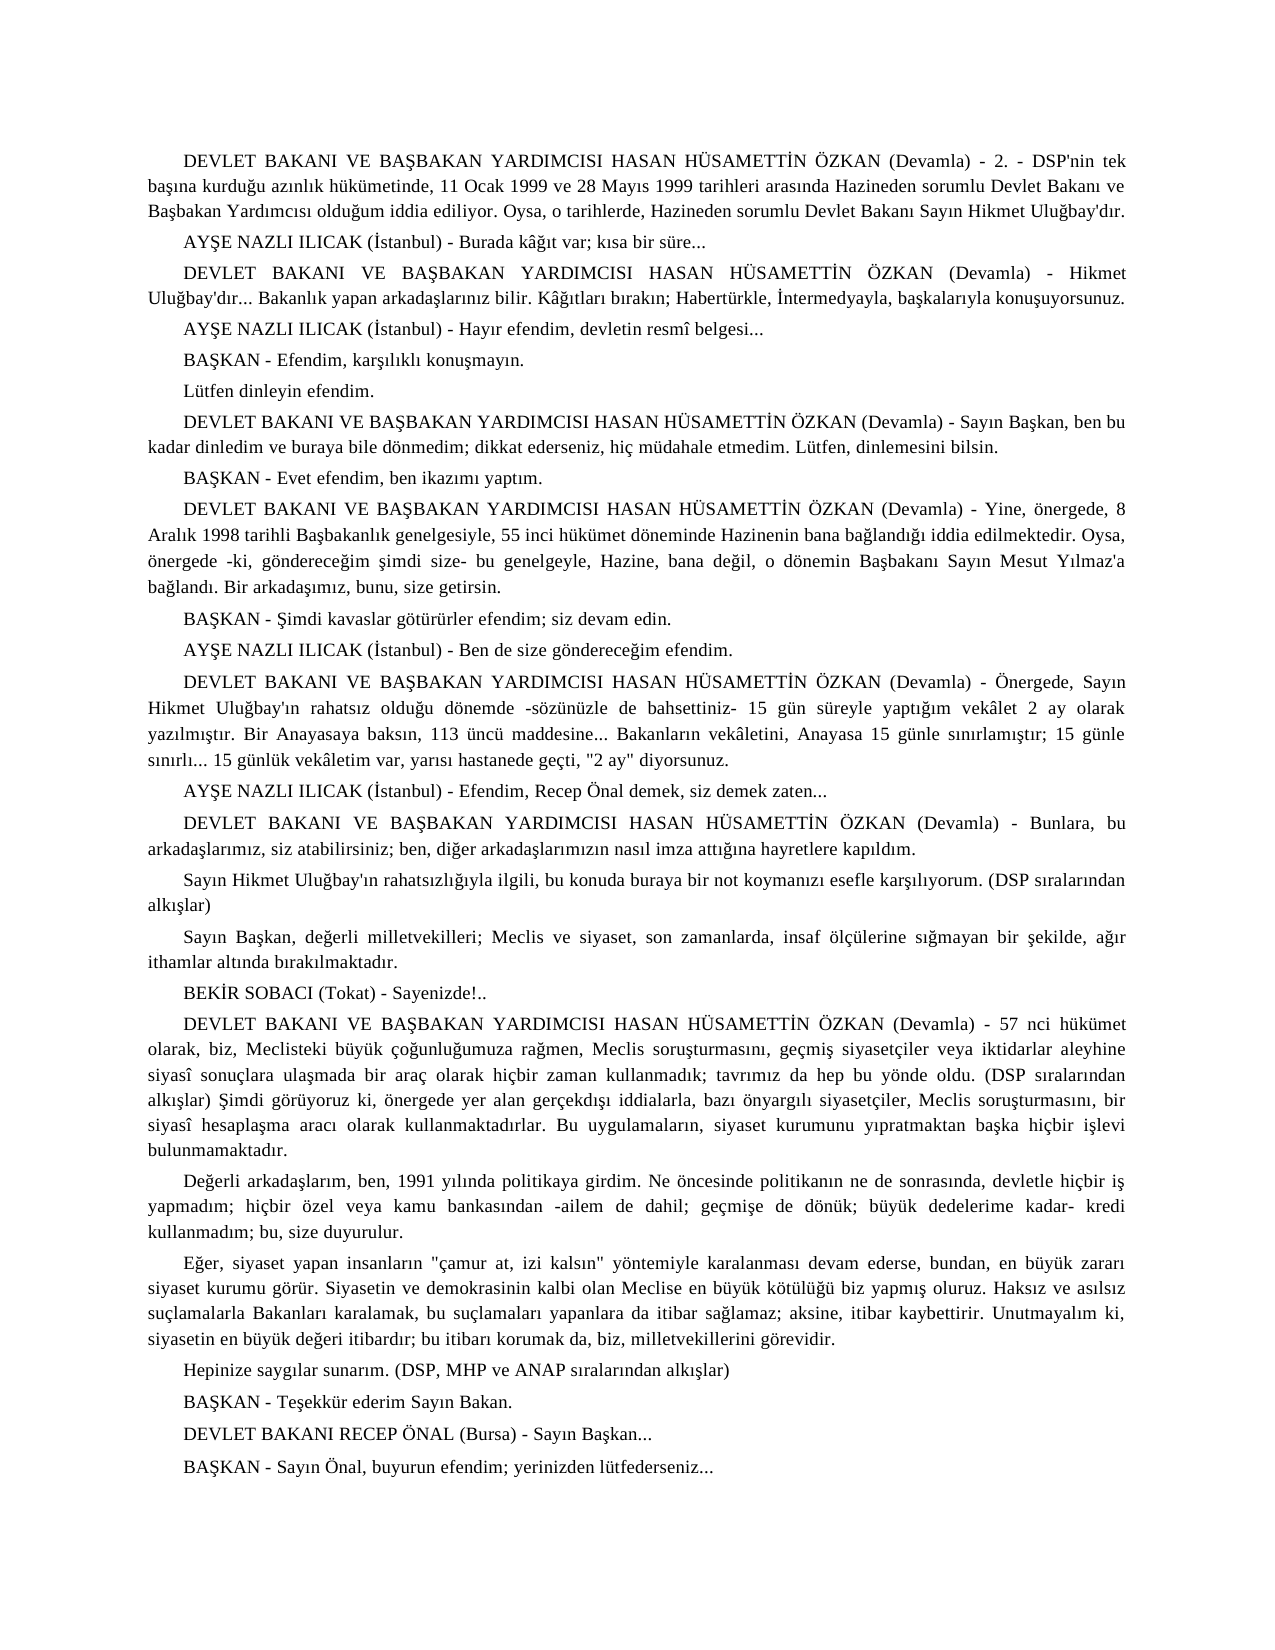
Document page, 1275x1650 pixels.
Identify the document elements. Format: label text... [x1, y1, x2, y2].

text AYŞE NAZLI ILICAK (İstanbul) - Ben de size göndereceğim efendim. [148, 636, 1127, 662]
text Hepinize saygılar sunarım. (DSP, MHP ve ANAP sıralarından alkışlar) [148, 1356, 1127, 1381]
text DEVLET BAKANI RECEP ÖNAL (Bursa) - Sayın Başkan... [148, 1419, 1127, 1446]
text AYŞE NAZLI ILICAK (İstanbul) - Efendim, Recep Önal demek, siz demek zaten... [148, 777, 1127, 803]
text DEVLET BAKANI VE BAŞBAKAN YARDIMCISI HASAN HÜSAMETTİN ÖZKAN (Devamla) - Önergede, Sayın Hikmet Uluğbay'ın rahatsız olduğu dönemde -sözünüzle de bahsettiniz- 15 gün süreyle yaptığım vekâlet 2 ay olarak yazılmıştır. Bir Anayasaya baksın, 113 üncü maddesine... Bakanların vekâletini, Anayasa 15 günle sınırlamıştır; 15 günle sınırlı... 15 günlük vekâletim var, yarısı hastanede geçti, "2 ay" diyorsunuz. [148, 668, 1127, 771]
text Lütfen dinleyin efendim. [148, 377, 1127, 402]
text DEVLET BAKANI VE BAŞBAKAN YARDIMCISI HASAN HÜSAMETTİN ÖZKAN (Devamla) - Sayın Başkan, ben bu kadar dinledim ve buraya bile dönmedim; dikkat ederseniz, hiç müdahale etmedim. Lütfen, dinlemesini bilsin. [148, 408, 1127, 458]
text DEVLET BAKANI VE BAŞBAKAN YARDIMCISI HASAN HÜSAMETTİN ÖZKAN (Devamla) - 57 nci hükümet olarak, biz, Meclisteki büyük çoğunluğumuza rağmen, Meclis soruşturmasını, geçmiş siyasetçiler veya iktidarlar aleyhine siyasî sonuçlara ulaşmada bir araç olarak hiçbir zaman kullanmadık; tavrımız da hep bu yönde oldu. (DSP sıralarından alkışlar) Şimdi görüyoruz ki, önergede yer alan gerçekdışı iddialarla, bazı önyargılı siyasetçiler, Meclis soruşturmasını, bir siyasî hesaplaşma aracı olarak kullanmaktadırlar. Bu uygulamaların, siyaset kurumunu yıpratmaktan başka hiçbir işlevi bulunmamaktadır. [148, 1010, 1127, 1162]
text Değerli arkadaşlarım, ben, 1991 yılında politikaya girdim. Ne öncesinde politikanın ne de sonrasında, devletle hiçbir iş yapmadım; hiçbir özel veya kamu bankasından -ailem de dahil; geçmişe de dönük; büyük dedelerime kadar- kredi kullanmadım; bu, size duyurulur. [148, 1168, 1127, 1243]
text AYŞE NAZLI ILICAK (İstanbul) - Burada kâğıt var; kısa bir süre... [148, 228, 1127, 253]
text BAŞKAN - Efendim, karşılıklı konuşmayın. [148, 346, 1127, 371]
text DEVLET BAKANI VE BAŞBAKAN YARDIMCISI HASAN HÜSAMETTİN ÖZKAN (Devamla) - Yine, önergede, 8 Aralık 1998 tarihli Başbakanlık genelgesiyle, 55 inci hükümet döneminde Hazinenin bana bağlandığı iddia edilmektedir. Oysa, önergede -ki, göndereceğim şimdi size- bu genelgeyle, Hazine, bana değil, o dönemin Başbakanı Sayın Mesut Yılmaz'a bağlandı. Bir arkadaşımız, bunu, size getirsin. [148, 495, 1127, 598]
text Sayın Başkan, değerli milletvekilleri; Meclis ve siyaset, son zamanlarda, insaf ölçülerine sığmayan bir şekilde, ağır ithamlar altında bırakılmaktadır. [148, 923, 1127, 973]
text BEKİR SOBACI (Tokat) - Sayenizde!.. [148, 979, 1127, 1004]
text BAŞKAN - Teşekkür ederim Sayın Bakan. [148, 1387, 1127, 1413]
text DEVLET BAKANI VE BAŞBAKAN YARDIMCISI HASAN HÜSAMETTİN ÖZKAN (Devamla) - Bunlara, bu arkadaşlarımız, siz atabilirsiniz; ben, diğer arkadaşlarımızın nasıl imza attığına hayretlere kapıldım. [148, 809, 1127, 861]
text BAŞKAN - Şimdi kavaslar götürürler efendim; siz devam edin. [148, 604, 1127, 630]
text Sayın Hikmet Uluğbay'ın rahatsızlığıyla ilgili, bu konuda buraya bir not koymanızı esefle karşılıyorum. (DSP sıralarından alkışlar) [148, 867, 1127, 917]
text Eğer, siyaset yapan insanların "çamur at, izi kalsın" yöntemiyle karalanması devam ederse, bundan, en büyük zararı siyaset kurumu görür. Siyasetin ve demokrasinin kalbi olan Meclise en büyük kötülüğü biz yapmış oluruz. Haksız ve asılsız suçlamalarla Bakanları karalamak, bu suçlamaları yapanlara da itibar sağlamaz; aksine, itibar kaybettirir. Unutmayalım ki, siyasetin en büyük değeri itibardır; bu itibarı korumak da, biz, milletvekillerini görevidir. [148, 1249, 1127, 1350]
text BAŞKAN - Sayın Önal, buyurun efendim; yerinizden lütfederseniz... [148, 1452, 1127, 1479]
text DEVLET BAKANI VE BAŞBAKAN YARDIMCISI HASAN HÜSAMETTİN ÖZKAN (Devamla) - Hikmet Uluğbay'dır... Bakanlık yapan arkadaşlarınız bilir. Kâğıtları bırakın; Habertürkle, İntermedyayla, başkalarıyla konuşuyorsunuz. [148, 259, 1127, 309]
text AYŞE NAZLI ILICAK (İstanbul) - Hayır efendim, devletin resmî belgesi... [148, 315, 1127, 340]
text DEVLET BAKANI VE BAŞBAKAN YARDIMCISI HASAN HÜSAMETTİN ÖZKAN (Devamla) - 2. - DSP'nin tek başına kurduğu azınlık hükümetinde, 11 Ocak 1999 ve 28 Mayıs 1999 tarihleri arasında Hazineden sorumlu Devlet Bakanı ve Başbakan Yardımcısı olduğum iddia ediliyor. Oysa, o tarihlerde, Hazineden sorumlu Devlet Bakanı Sayın Hikmet Uluğbay'dır. [148, 148, 1127, 223]
text BAŞKAN - Evet efendim, ben ikazımı yaptım. [148, 464, 1127, 489]
